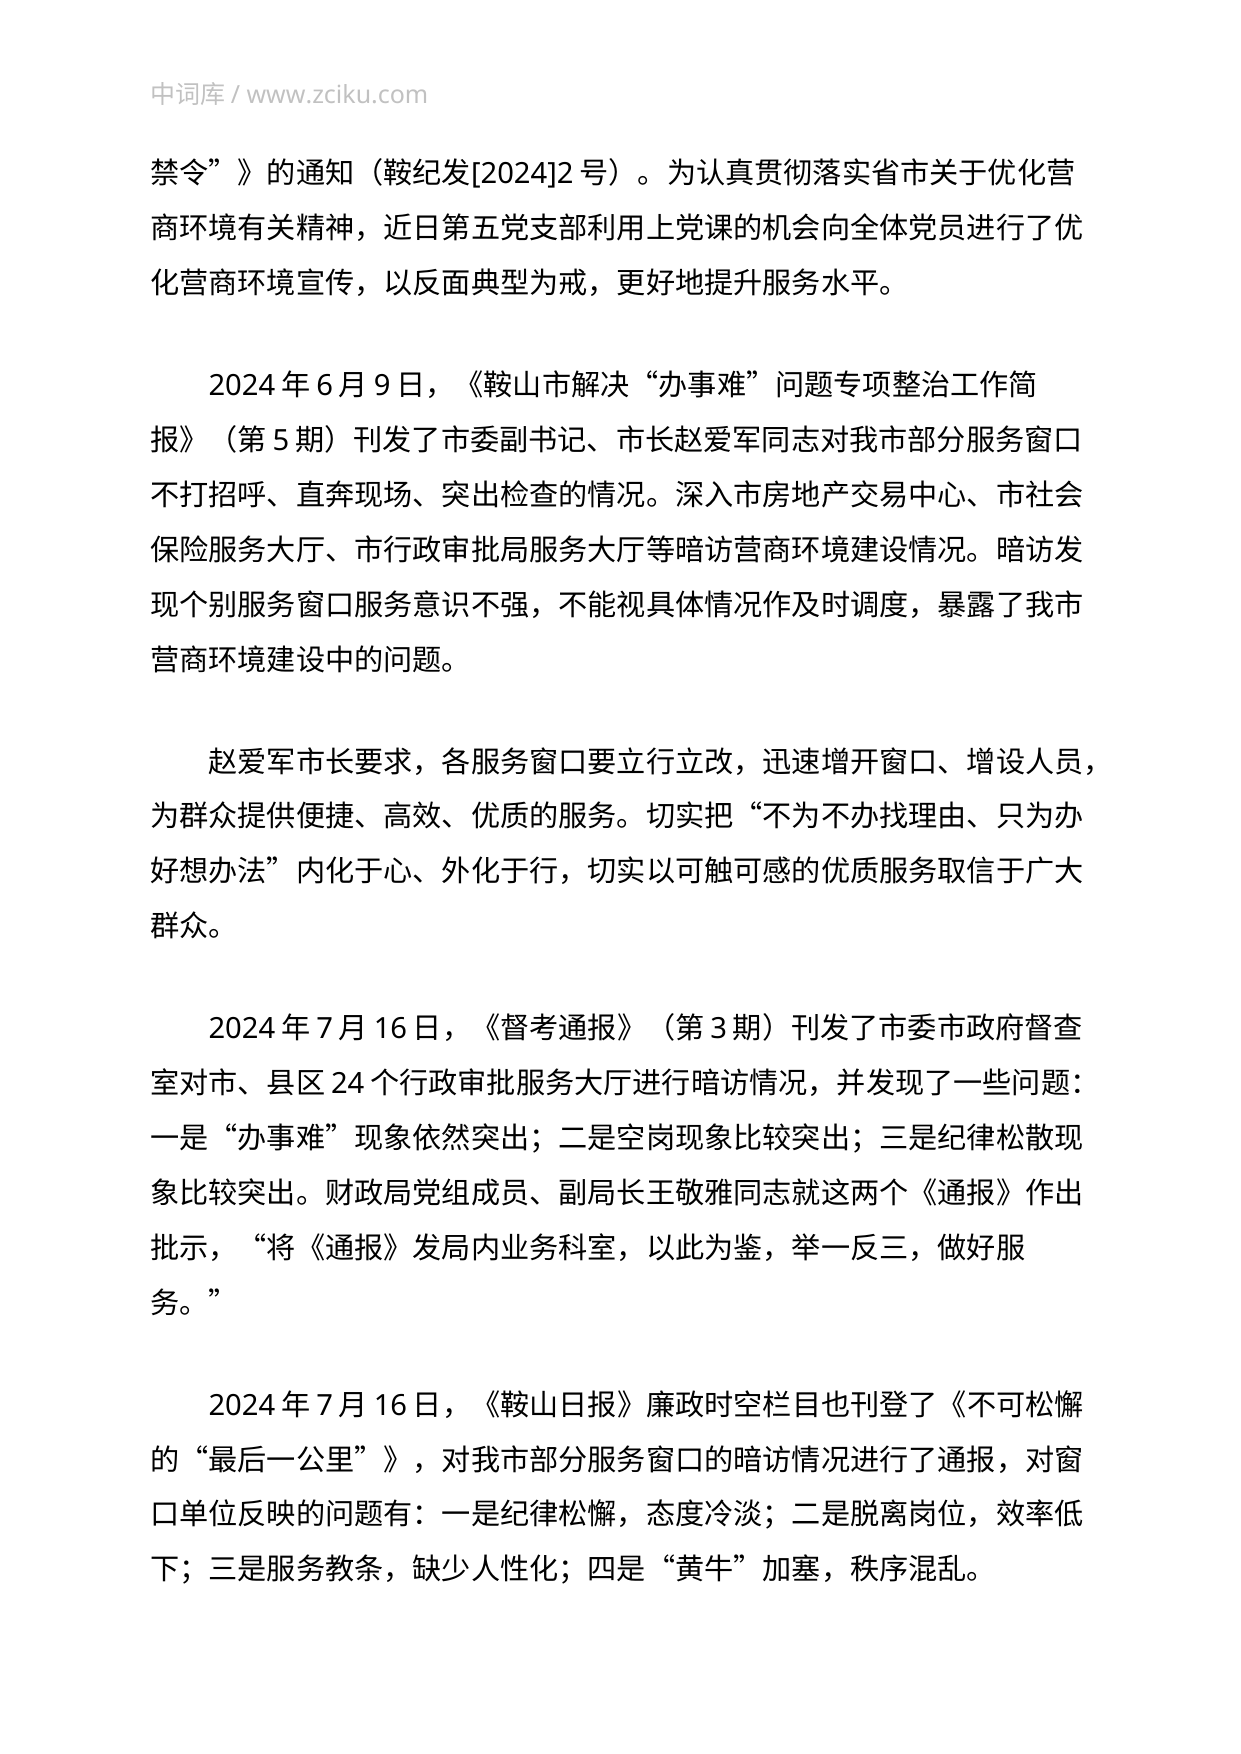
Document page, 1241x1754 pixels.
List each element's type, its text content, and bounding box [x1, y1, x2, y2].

text 2024年7月16日，《鞍山日报》廉政时空栏目也刊登了《不可松懈的“最后一公里”》，对我市部分服务窗口的暗访情况进行了通报，对窗口单位反映的问题有：一是纪律松懈，态度冷淡；二是脱离岗位，效率低下；三是服务教条，缺少人性化；四是“黄牛”加塞，秩序混乱。 [150, 1381, 1090, 1588]
text 2024年7月16日，《督考通报》（第3期）刊发了市委市政府督查室对市、县区24个行政审批服务大厅进行暗访情况，并发现了一些问题：一是“办事难”现象依然突出；二是空岗现象比较突出；三是纪律松散现象比较突出。财政局党组成员、副局长王敬雅同志就这两个《通报》作出批示，“将《通报》发局内业务科室，以此为鉴，举一反三，做好服务。” [150, 1004, 1090, 1322]
text 2024年6月9日，《鞍山市解决“办事难”问题专项整治工作简报》（第5期）刊发了市委副书记、市长赵爱军同志对我市部分服务窗口不打招呼、直奔现场、突出检查的情况。深入市房地产交易中心、市社会保险服务大厅、市行政审批局服务大厅等暗访营商环境建设情况。暗访发现个别服务窗口服务意识不强，不能视具体情况作及时调度，暴露了我市营商环境建设中的问题。 [150, 362, 1090, 679]
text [150, 150, 1090, 302]
text 赵爱军市长要求，各服务窗口要立行立改，迅速增开窗口、增设人员，为群众提供便捷、高效、优质的服务。切实把“不为不办找理由、只为办好想办法”内化于心、外化于行，切实以可触可感的优质服务取信于广大群众。 [150, 738, 1090, 945]
